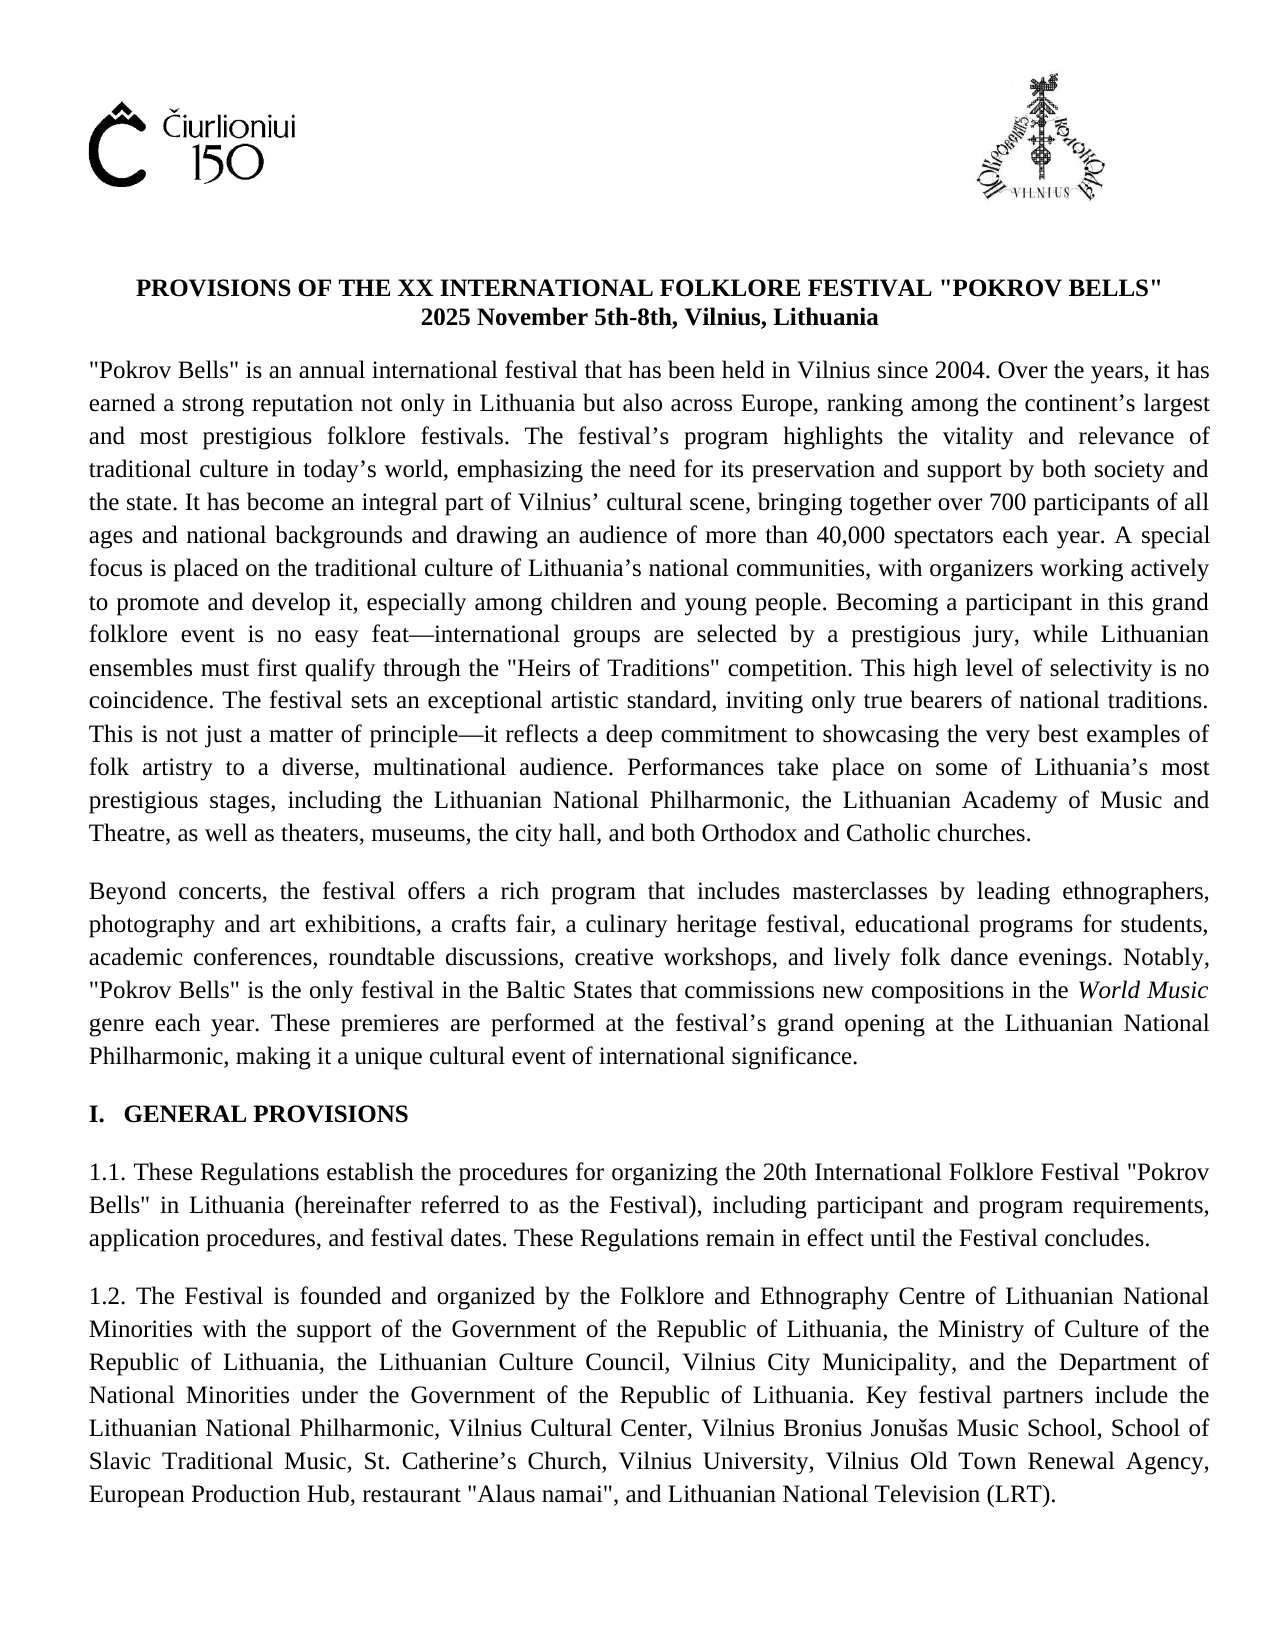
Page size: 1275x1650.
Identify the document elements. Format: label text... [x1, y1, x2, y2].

picture [88, 101, 295, 187]
text "Pokrov Bells" is an annual international festival that has been held in Vilnius since 2004. Over the years, it has earned a strong reputation not only in Lithuania but also across Europe, ranking among the continent’s largest and most prestigious folklore festivals. The festival’s program highlights the vitality and relevance of traditional culture in today’s world, emphasizing the need for its preservation and support by both society and the state. It has become an integral part of Vilnius’ cultural scene, bringing together over 700 participants of all ages and national backgrounds and drawing an audience of more than 40,000 spectators each year. A special focus is placed on the traditional culture of Lithuania’s national communities, with organizers working actively to promote and develop it, especially among children and young people. Becoming a participant in this grand folklore event is no easy feat—international groups are selected by a prestigious jury, while Lithuanian ensembles must first qualify through the "Heirs of Traditions" competition. This high level of selectivity is no coincidence. The festival sets an exceptional artistic standard, inviting only true bearers of national traditions. This is not just a matter of principle—it reflects a deep commitment to showcasing the very best examples of folk artistry to a diverse, multinational audience. Performances take place on some of Lithuania’s most prestigious stages, including the Lithuanian National Philharmonic, the Lithuanian Academy of Music and Theatre, as well as theaters, museums, the city hall, and both Orthodox and Catholic churches. [89, 355, 1211, 846]
text 1.2. The Festival is founded and organized by the Folklore and Ethnography Centre of Lithuanian National Minorities with the support of the Government of the Republic of Lithuania, the Ministry of Culture of the Republic of Lithuania, the Lithuanian Culture Council, Vilnius City Municipality, and the Department of National Minorities under the Government of the Republic of Lithuania. Key festival partners include the Lithuanian National Philharmonic, Vilnius Cultural Center, Vilnius Bronius Jonušas Music School, School of Slavic Traditional Music, St. Catherine’s Church, Vilnius University, Vilnius Old Town Renewal Agency, European Production Hub, restaurant "Alaus namai", and Lithuanian National Television (LRT). [89, 1281, 1211, 1508]
text 1.1. These Regulations establish the procedures for organizing the 20th International Folklore Festival "Pokrov Bells" in Lithuania (hereinafter referred to as the Festival), including participant and program requirements, application procedures, and festival dates. These Regulations remain in effect until the Festival concludes. [89, 1157, 1211, 1252]
text I. GENERAL PROVISIONS [89, 1099, 1211, 1128]
picture [971, 70, 1108, 207]
text Beyond concerts, the festival offers a rich program that includes masterclasses by leading ethnographers, photography and art exhibitions, a crafts fair, a culinary heritage festival, educational programs for students, academic conferences, roundtable discussions, creative workshops, and lively folk dance evenings. Notably, "Pokrov Bells" is the only festival in the Baltic States that commissions new compositions in the World Music genre each year. These premieres are performed at the festival’s grand opening at the Lithuanian National Philharmonic, making it a unique cultural event of international significance. [89, 876, 1211, 1069]
text PROVISIONS OF THE ХХ INTERNATIONAL FOLKLORE FESTIVAL "POKROV BELLS" 2025 November 5th-8th, Vilnius, Lithuania [89, 273, 1211, 330]
